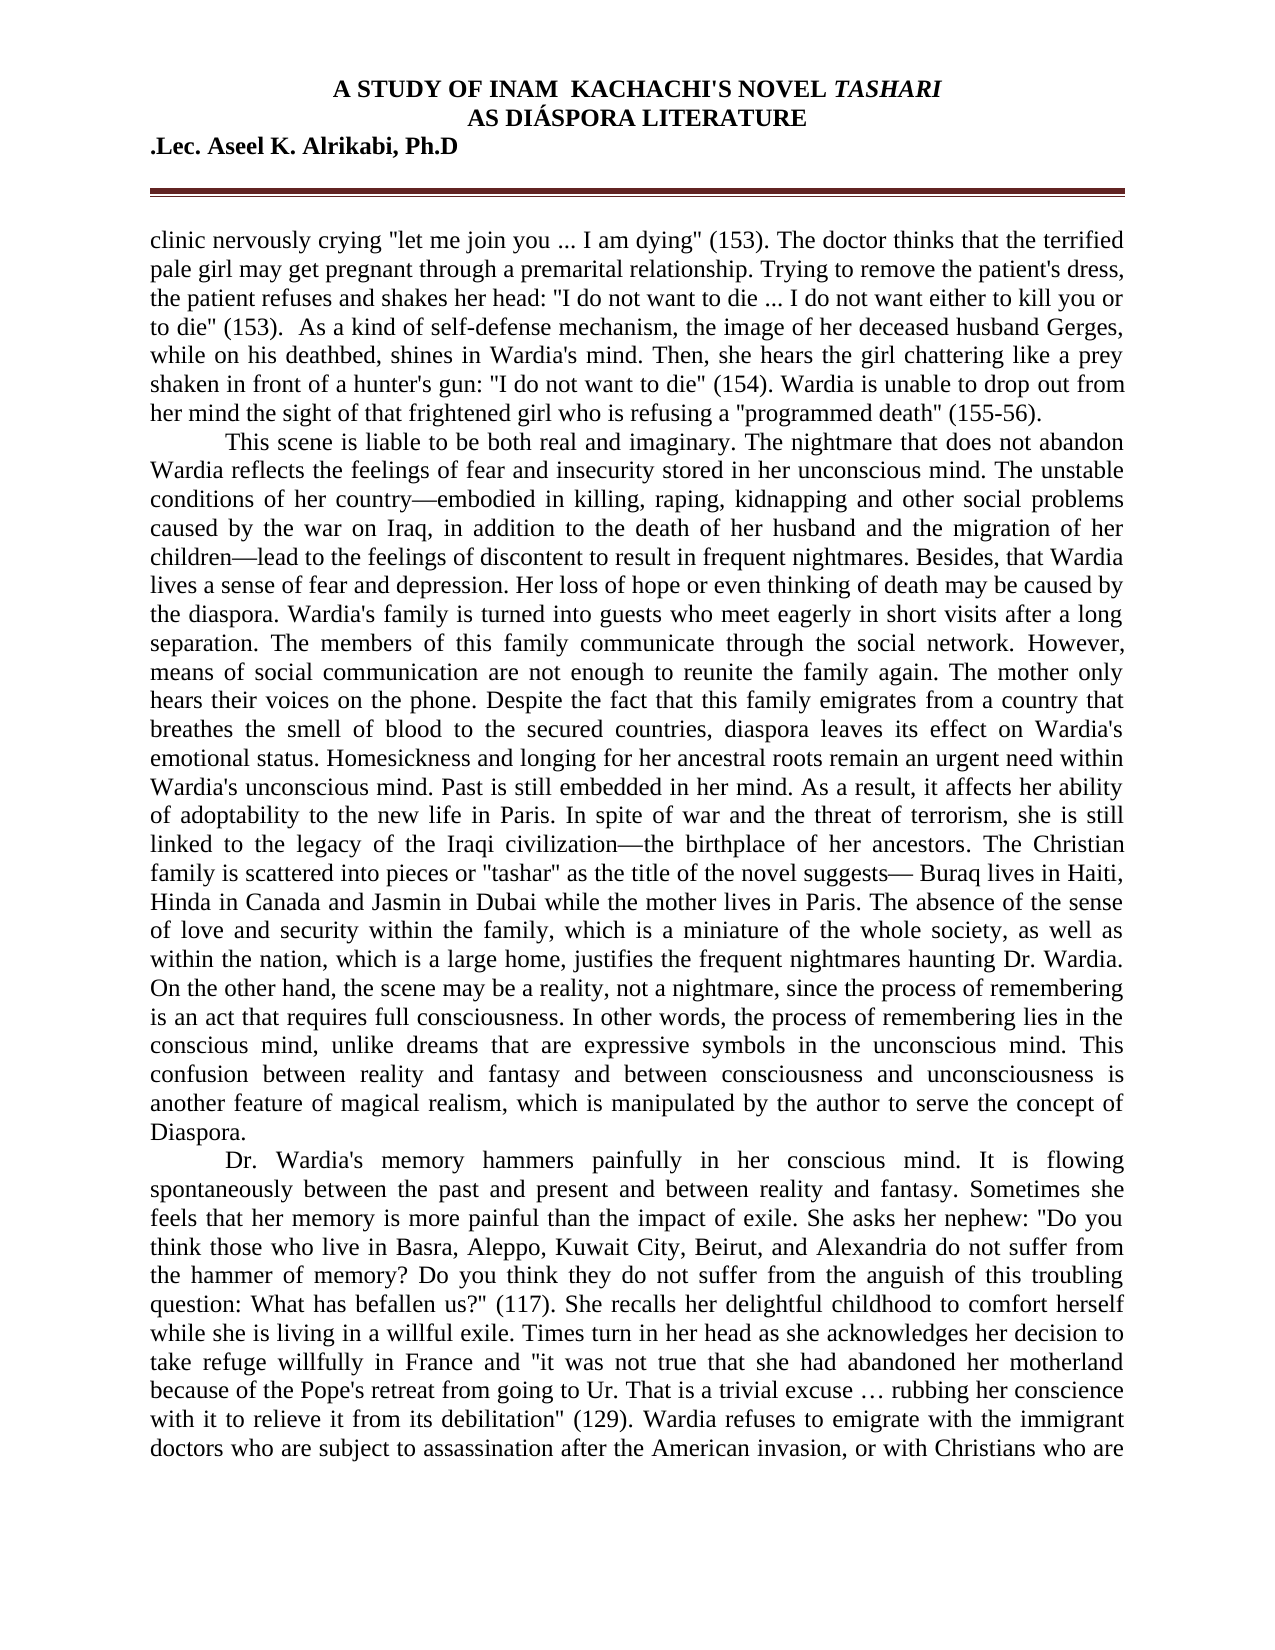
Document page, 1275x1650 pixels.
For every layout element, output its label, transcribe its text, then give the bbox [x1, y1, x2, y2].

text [150, 226, 1125, 427]
text This scene is liable to be both real and imaginary. The nightmare that does not abandon Wardia reflects the feelings of fear and insecurity stored in her unconscious mind. The unstable conditions of her country—embodied in killing, raping, kidnapping and other social problems caused by the war on Iraq, in addition to the death of her husband and the migration of her children—lead to the feelings of discontent to result in frequent nightmares. Besides, that Wardia lives a sense of fear and depression. Her loss of hope or even thinking of death may be caused by the diaspora. Wardia's family is turned into guests who meet eagerly in short visits after a long separation. The members of this family communicate through the social network. However, means of social communication are not enough to reunite the family again. The mother only hears their voices on the phone. Despite the fact that this family emigrates from a country that breathes the smell of blood to the secured countries, diaspora leaves its effect on Wardia's emotional status. Homesickness and longing for her ancestral roots remain an urgent need within Wardia's unconscious mind. Past is still embedded in her mind. As a result, it affects her ability of adoptability to the new life in Paris. In spite of war and the threat of terrorism, she is still linked to the legacy of the Iraqi civilization—the birthplace of her ancestors. The Christian family is scattered into pieces or ''tashar'' as the title of the novel suggests— Buraq lives in Haiti, Hinda in Canada and Jasmin in Dubai while the mother lives in Paris. The absence of the sense of love and security within the family, which is a miniature of the whole society, as well as within the nation, which is a large home, justifies the frequent nightmares haunting Dr. Wardia. On the other hand, the scene may be a reality, not a nightmare, since the process of remembering is an act that requires full consciousness. In other words, the process of remembering lies in the conscious mind, unlike dreams that are expressive symbols in the unconscious mind. This confusion between reality and fantasy and between consciousness and unconsciousness is another feature of magical realism, which is manipulated by the author to serve the concept of Diaspora. [150, 427, 1125, 1146]
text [150, 1146, 1125, 1462]
